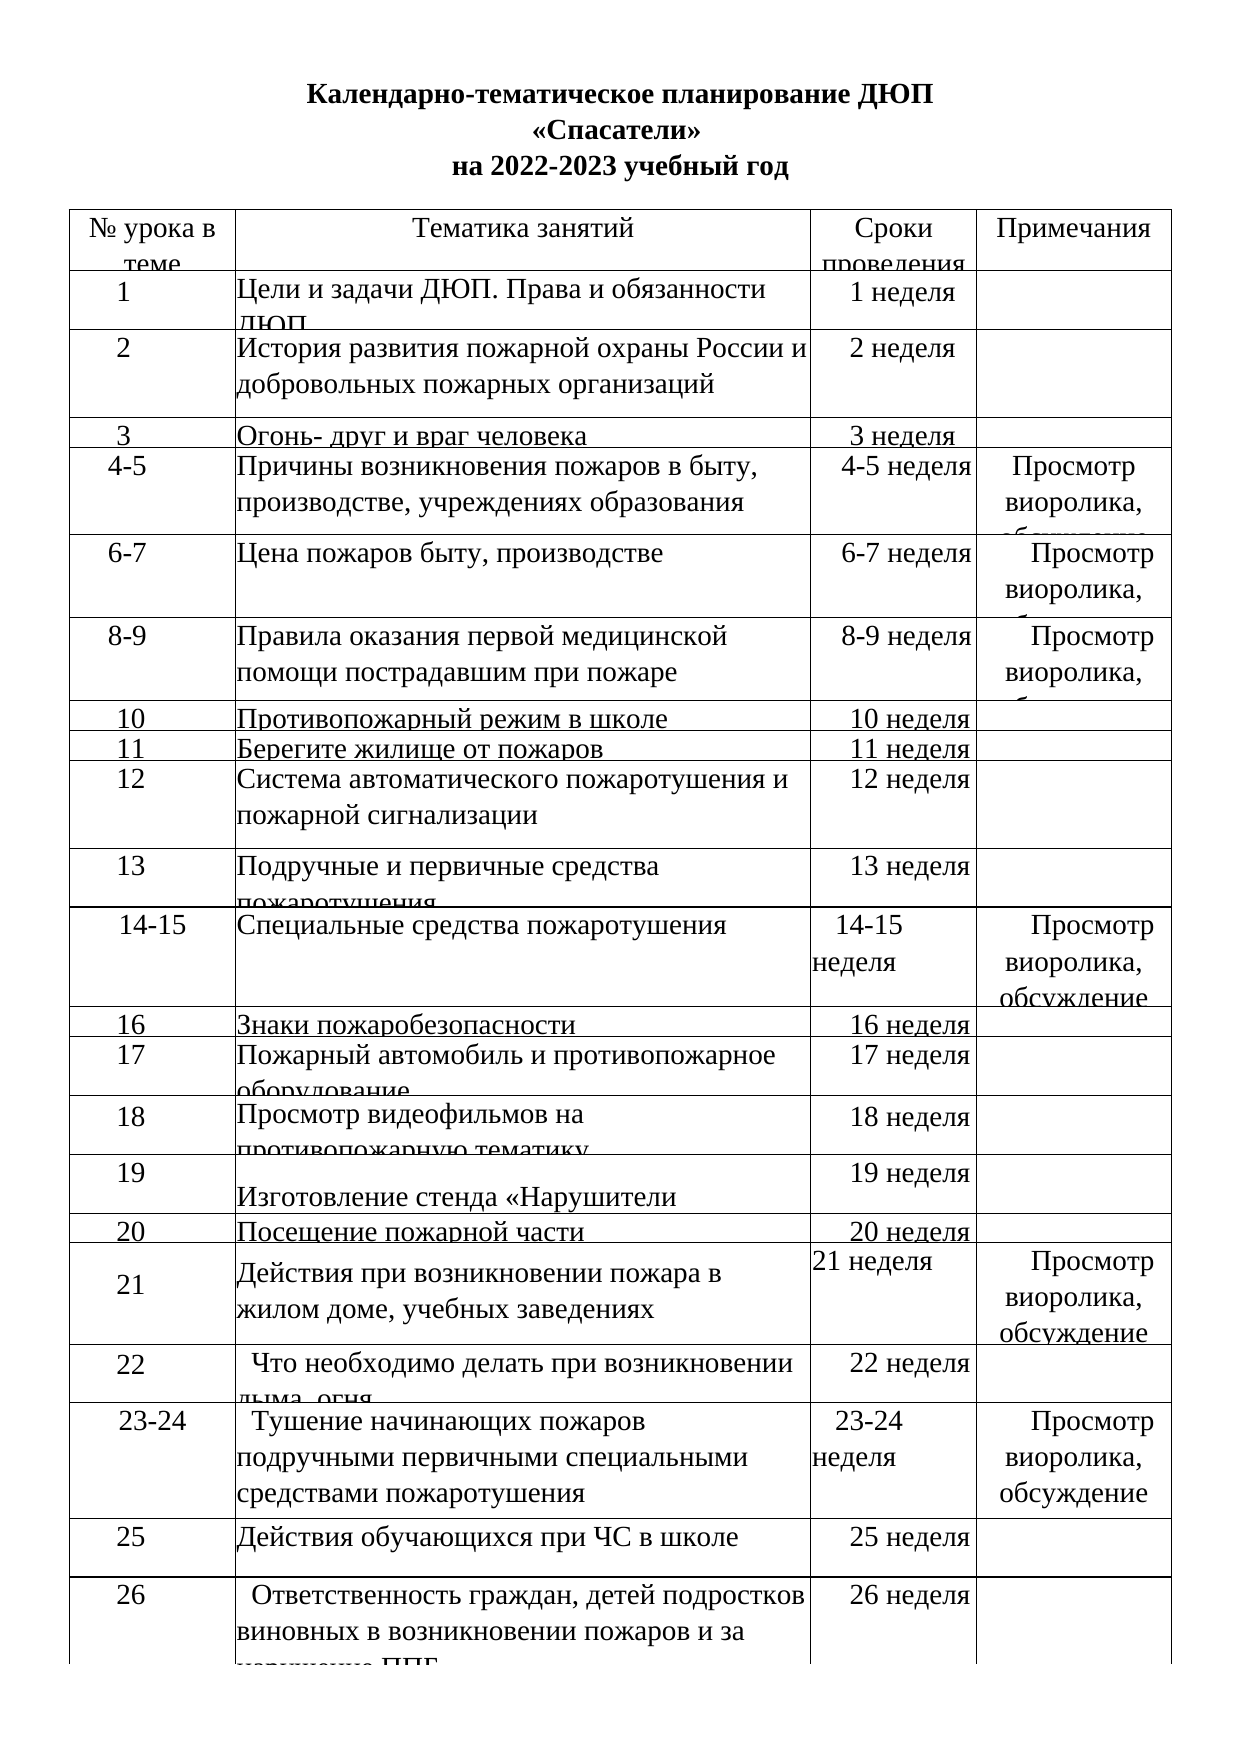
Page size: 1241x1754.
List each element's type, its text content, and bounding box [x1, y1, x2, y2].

table_cell Специальные средства пожаротушения [236, 908, 810, 1006]
table_cell [977, 701, 1171, 730]
table_cell 16 [70, 1007, 235, 1036]
table_cell 20 неделя [811, 1214, 976, 1242]
table_cell Знаки пожаробезопасности [236, 1007, 810, 1036]
table_cell 23-24 [70, 1403, 235, 1518]
table_cell Изготовление стенда «Нарушители ППБ» [236, 1155, 810, 1213]
table_cell 13 неделя [811, 849, 976, 906]
table_cell Тушение начинающих пожаров подручными первичными специальными средствами пожаротушения [236, 1403, 810, 1518]
table_cell Цена пожаров быту, производстве [236, 535, 810, 617]
table_cell [977, 418, 1171, 447]
table_cell [977, 1155, 1171, 1213]
table_cell Противопожарный режим в школе [236, 701, 810, 730]
table_cell [977, 1096, 1171, 1154]
table_cell 22 неделя [811, 1345, 976, 1402]
table_cell [977, 1037, 1171, 1095]
table_cell 23-24 неделя [811, 1403, 976, 1518]
table_cell 26 [70, 1578, 235, 1664]
table_cell 11 [70, 731, 235, 760]
table_cell Просмотр виоролика, обсуждение [977, 1403, 1171, 1518]
table_cell 11 неделя [811, 731, 976, 760]
table_cell 13 [70, 849, 235, 906]
table_header Сроки проведения [811, 210, 976, 270]
table_cell 2 [70, 330, 235, 417]
table_cell Пожарный автомобиль и противопожарное оборудование [236, 1037, 810, 1095]
table_cell [977, 1519, 1171, 1576]
table_header Тематика занятий [236, 210, 810, 270]
table_cell История развития пожарной охраны России и добровольных пожарных организаций [236, 330, 810, 417]
table_cell [977, 271, 1171, 329]
table_cell 1 неделя [811, 271, 976, 329]
table_cell [977, 761, 1171, 847]
table_cell 19 [70, 1155, 235, 1213]
table_cell 10 неделя [811, 701, 976, 730]
table_header № урока в теме [70, 210, 235, 270]
table_cell Огонь- друг и враг человека [236, 418, 810, 447]
table_header Примечания [977, 210, 1171, 270]
table_cell Цели и задачи ДЮП. Права и обязанности ДЮП [236, 271, 810, 329]
table_cell Что необходимо делать при возникновении дыма, огня [236, 1345, 810, 1402]
table_cell 22 [70, 1345, 235, 1402]
table_cell 14-15 неделя [811, 908, 976, 1006]
table_cell Просмотр виоролика, обсуждение [977, 448, 1171, 534]
table_cell Причины возникновения пожаров в быту, производстве, учреждениях образования [236, 448, 810, 534]
table_cell 4-5 неделя [811, 448, 976, 534]
table_cell [977, 849, 1171, 906]
table_cell [977, 1007, 1171, 1036]
table_cell Правила оказания первой медицинской помощи пострадавшим при пожаре [236, 618, 810, 700]
table_cell 17 [70, 1037, 235, 1095]
table_cell 6-7 [70, 535, 235, 617]
table_cell [977, 1578, 1171, 1664]
table_cell 14-15 [70, 908, 235, 1006]
table_cell 8-9 [70, 618, 235, 700]
table_cell 18 неделя [811, 1096, 976, 1154]
table_cell [977, 330, 1171, 417]
table_cell 3 неделя [811, 418, 976, 447]
table_cell Ответственность граждан, детей подростков виновных в возникновении пожаров и за нарушение ППБ [236, 1578, 810, 1664]
table_cell Берегите жилище от пожаров [236, 731, 810, 760]
table_cell 10 [70, 701, 235, 730]
table_cell Действия обучающихся при ЧС в школе [236, 1519, 810, 1576]
table_cell 18 [70, 1096, 235, 1154]
table_cell 12 неделя [811, 761, 976, 847]
table_cell Просмотр видеофильмов на противопожарную тематику [236, 1096, 810, 1154]
table_cell 2 неделя [811, 330, 976, 417]
table_cell Подручные и первичные средства пожаротушения [236, 849, 810, 906]
table_cell 3 [70, 418, 235, 447]
table_cell 8-9 неделя [811, 618, 976, 700]
table_cell 6-7 неделя [811, 535, 976, 617]
table_cell Посещение пожарной части [236, 1214, 810, 1242]
table_cell 16 неделя [811, 1007, 976, 1036]
table_cell 12 [70, 761, 235, 847]
table_cell Просмотр виоролика, обсуждение [977, 618, 1171, 700]
table_cell 21 неделя [811, 1243, 976, 1344]
table_cell Просмотр виоролика, обсуждение [977, 1243, 1171, 1344]
table_cell 20 [70, 1214, 235, 1242]
text Календарно-тематическое планирование ДЮП «Спасатели» на 2022-2023 учебный год [118, 76, 1122, 182]
table_cell 26 неделя [811, 1578, 976, 1664]
table_cell [977, 1345, 1171, 1402]
table_cell 1 [70, 271, 235, 329]
table_cell Действия при возникновении пожара в жилом доме, учебных заведениях [236, 1243, 810, 1344]
table_cell 25 неделя [811, 1519, 976, 1576]
table_cell [977, 1214, 1171, 1242]
table_cell [977, 731, 1171, 760]
table_cell 4-5 [70, 448, 235, 534]
table_cell Система автоматического пожаротушения и пожарной сигнализации [236, 761, 810, 847]
table_cell 17 неделя [811, 1037, 976, 1095]
table_cell 19 неделя [811, 1155, 976, 1213]
table_cell Просмотр виоролика, обсуждение [977, 535, 1171, 617]
table_cell 21 [70, 1243, 235, 1344]
table_cell 25 [70, 1519, 235, 1576]
table_cell Просмотр виоролика, обсуждение [977, 908, 1171, 1006]
